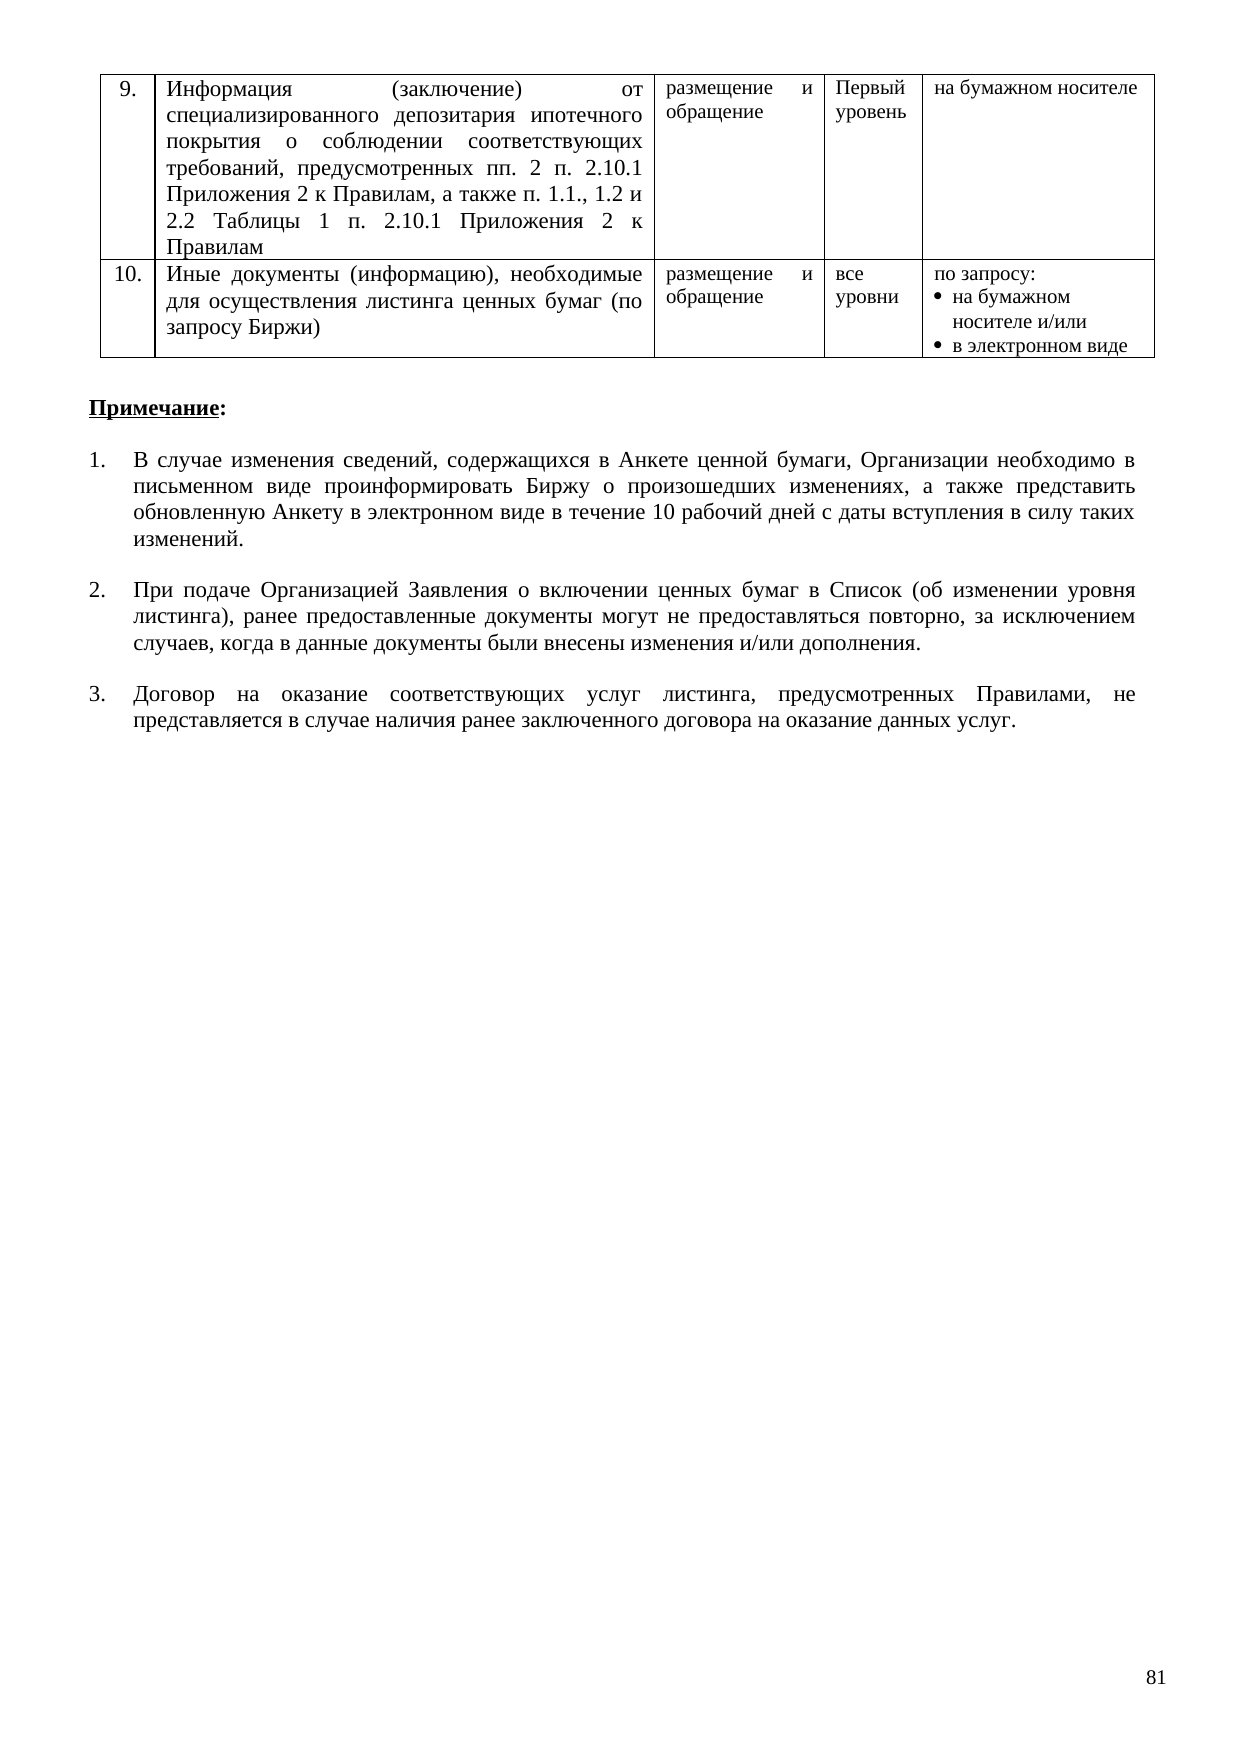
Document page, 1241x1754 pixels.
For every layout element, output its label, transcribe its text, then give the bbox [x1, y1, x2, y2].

table_cell размещение и обращение [655, 260, 824, 357]
table_cell 9. [101, 75, 154, 259]
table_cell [923, 75, 1154, 259]
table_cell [655, 75, 824, 259]
table_cell Иные документы (информацию), необходимые для осуществления листинга ценных бумаг (по запросу Биржи) [156, 260, 654, 357]
list 1. В случае изменения сведений, содержащихся в Анкете ценной бумаги, Организации необходимо в письменном виде проинформировать Биржу о произошедших изменениях, а также представить обновленную Анкету в электронном виде в течение 10 рабочий дней с даты вступления в силу таких изменений. [89, 446, 1137, 551]
table_cell Информация (заключение) от специализированного депозитария ипотечного покрытия о соблюдении соответствующих требований, предусмотренных пп. 2 п. 2.10.1 Приложения 2 к Правилам, а также п. 1.1., 1.2 и 2.2 Таблицы 1 п. 2.10.1 Приложения 2 к Правилам [156, 75, 654, 259]
table_cell Первый уровень [825, 75, 922, 259]
table_cell все уровни [825, 260, 922, 357]
table_cell 10. [101, 260, 154, 357]
table_cell по запросу: на бумажном носителе и/или в электронном виде [923, 260, 1154, 357]
list 2. При подаче Организацией Заявления о включении ценных бумаг в Список (об изменении уровня листинга), ранее предоставленные документы могут не предоставляться повторно, за исключением случаев, когда в данные документы были внесены изменения и/или дополнения. [89, 576, 1137, 655]
text Примечание: [89, 394, 1167, 421]
list 3. Договор на оказание соответствующих услуг листинга, предусмотренных Правилами, не представляется в случае наличия ранее заключенного договора на оказание данных услуг. [89, 680, 1137, 733]
